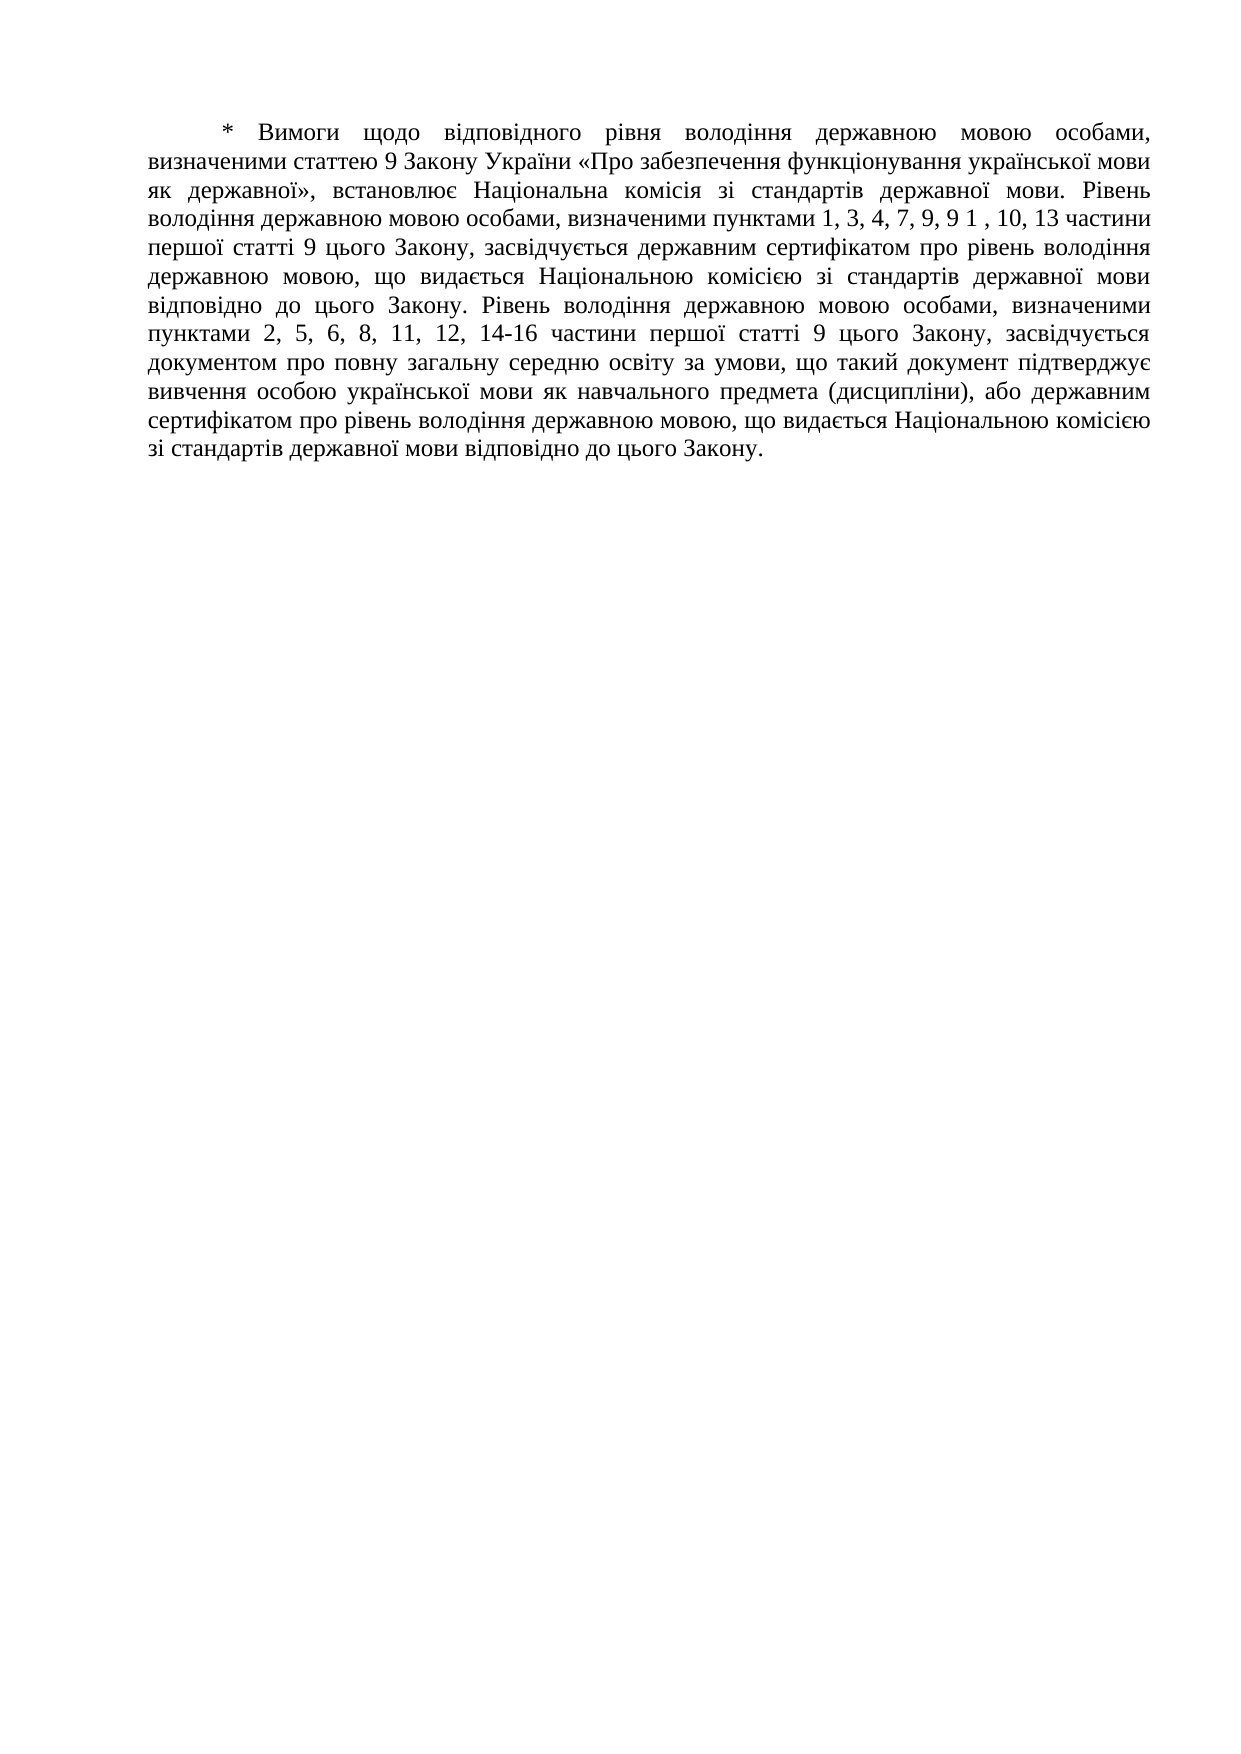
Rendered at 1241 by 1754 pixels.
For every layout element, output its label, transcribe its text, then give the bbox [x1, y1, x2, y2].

text * Вимоги щодо відповідного рівня володіння державною мовою особами, визначеними статтею 9 Закону України «Про забезпечення функціонування української мови як державної», встановлює Національна комісія зі стандартів державної мови. Рівень володіння державною мовою особами, визначеними пунктами 1, 3, 4, 7, 9, 9 1 , 10, 13 частини першої статті 9 цього Закону, засвідчується державним сертифікатом про рівень володіння державною мовою, що видається Національною комісією зі стандартів державної мови відповідно до цього Закону. Рівень володіння державною мовою особами, визначеними пунктами 2, 5, 6, 8, 11, 12, 14-16 частини першої статті 9 цього Закону, засвідчується документом про повну загальну середню освіту за умови, що такий документ підтверджує вивчення особою української мови як навчального предмета (дисципліни), або державним сертифікатом про рівень володіння державною мовою, що видається Національною комісією зі стандартів державної мови відповідно до цього Закону. [148, 117, 1152, 462]
